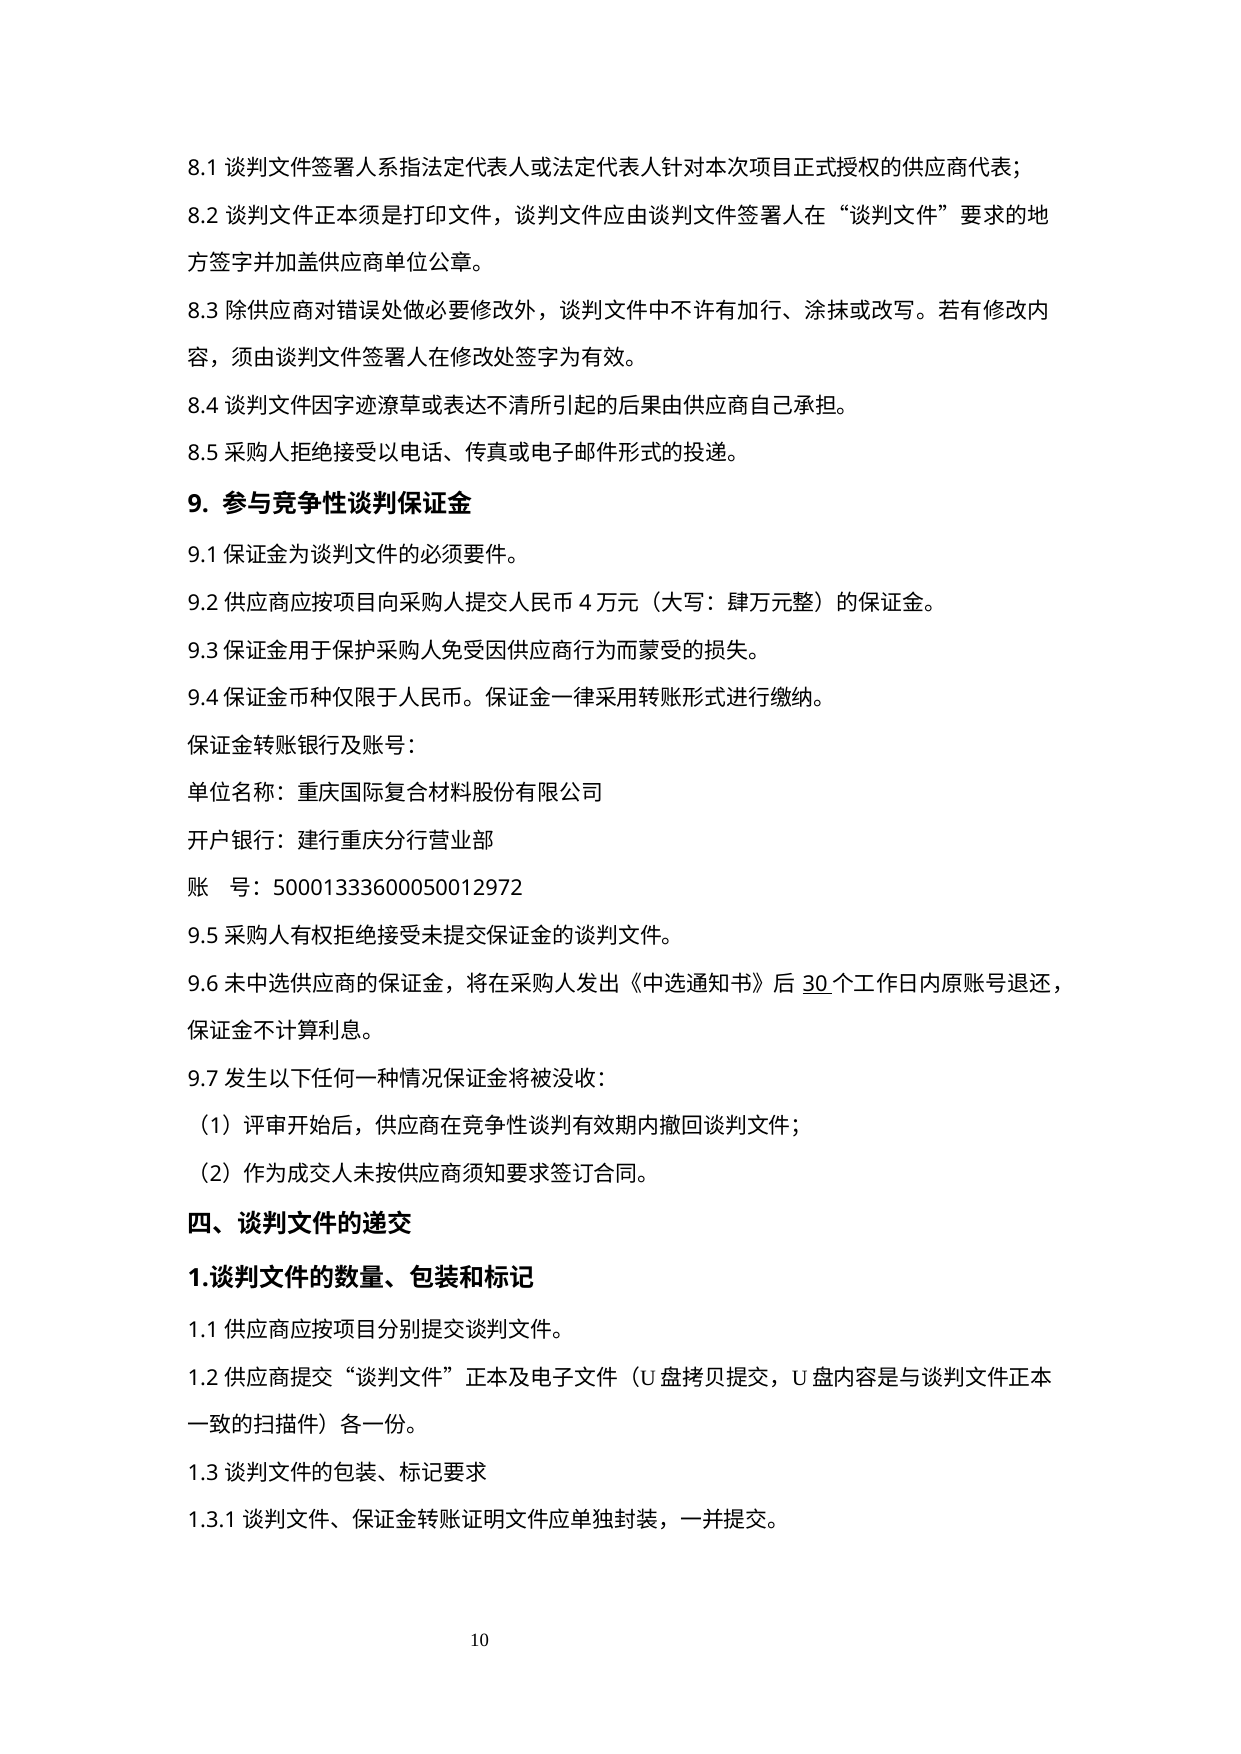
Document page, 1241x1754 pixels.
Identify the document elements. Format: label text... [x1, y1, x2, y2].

text 8.4 谈判文件因字迹潦草或表达不清所引起的后果由供应商自己承担。 [187, 388, 1053, 419]
text 账 号：50001333600050012972 [187, 870, 1053, 902]
text 1.3 谈判文件的包装、标记要求 [187, 1455, 1053, 1487]
text 8.1 谈判文件签署人系指法定代表人或法定代表人针对本次项目正式授权的供应商代表； [187, 150, 1053, 182]
text 保证金转账银行及账号： [187, 728, 1053, 759]
text 8.5 采购人拒绝接受以电话、传真或电子邮件形式的投递。 [187, 435, 1053, 467]
text 9. 参与竞争性谈判保证金 [187, 483, 1053, 519]
text 9.4保证金币种仅限于人民币。保证金一律采用转账形式进行缴纳。 [187, 680, 1053, 712]
text 8.2 谈判文件正本须是打印文件，谈判文件应由谈判文件签署人在“谈判文件”要求的地方签字并加盖供应商单位公章。 [187, 198, 1053, 277]
text 9.2 供应商应按项目向采购人提交人民币 4万元（大写：肆万元整）的保证金。 [187, 585, 1053, 617]
text 1.3.1 谈判文件、保证金转账证明文件应单独封装，一并提交。 [187, 1502, 1053, 1534]
text 9.6 未中选供应商的保证金，将在采购人发出《中选通知书》后30个工作日内原账号退还，保证金不计算利息。 [187, 966, 1053, 1045]
text 9.7 发生以下任何一种情况保证金将被没收： [187, 1061, 1053, 1092]
text 单位名称：重庆国际复合材料股份有限公司 [187, 775, 1053, 807]
text （1）评审开始后，供应商在竞争性谈判有效期内撤回谈判文件； [187, 1108, 1053, 1140]
text 1.谈判文件的数量、包装和标记 [187, 1258, 1053, 1294]
text 1.2 供应商提交“谈判文件”正本及电子文件（U盘拷贝提交，U盘内容是与谈判文件正本一致的扫描件）各一份。 [187, 1360, 1053, 1439]
text 9.5 采购人有权拒绝接受未提交保证金的谈判文件。 [187, 918, 1053, 950]
text （2）作为成交人未按供应商须知要求签订合同。 [187, 1156, 1053, 1188]
text 8.3 除供应商对错误处做必要修改外，谈判文件中不许有加行、涂抹或改写。若有修改内容，须由谈判文件签署人在修改处签字为有效。 [187, 293, 1053, 372]
text 四、谈判文件的递交 [187, 1203, 1053, 1240]
text 9.1保证金为谈判文件的必须要件。 [187, 537, 1053, 569]
text 9.3保证金用于保护采购人免受因供应商行为而蒙受的损失。 [187, 633, 1053, 664]
text 1.1 供应商应按项目分别提交谈判文件。 [187, 1312, 1053, 1344]
text 开户银行：建行重庆分行营业部 [187, 823, 1053, 854]
